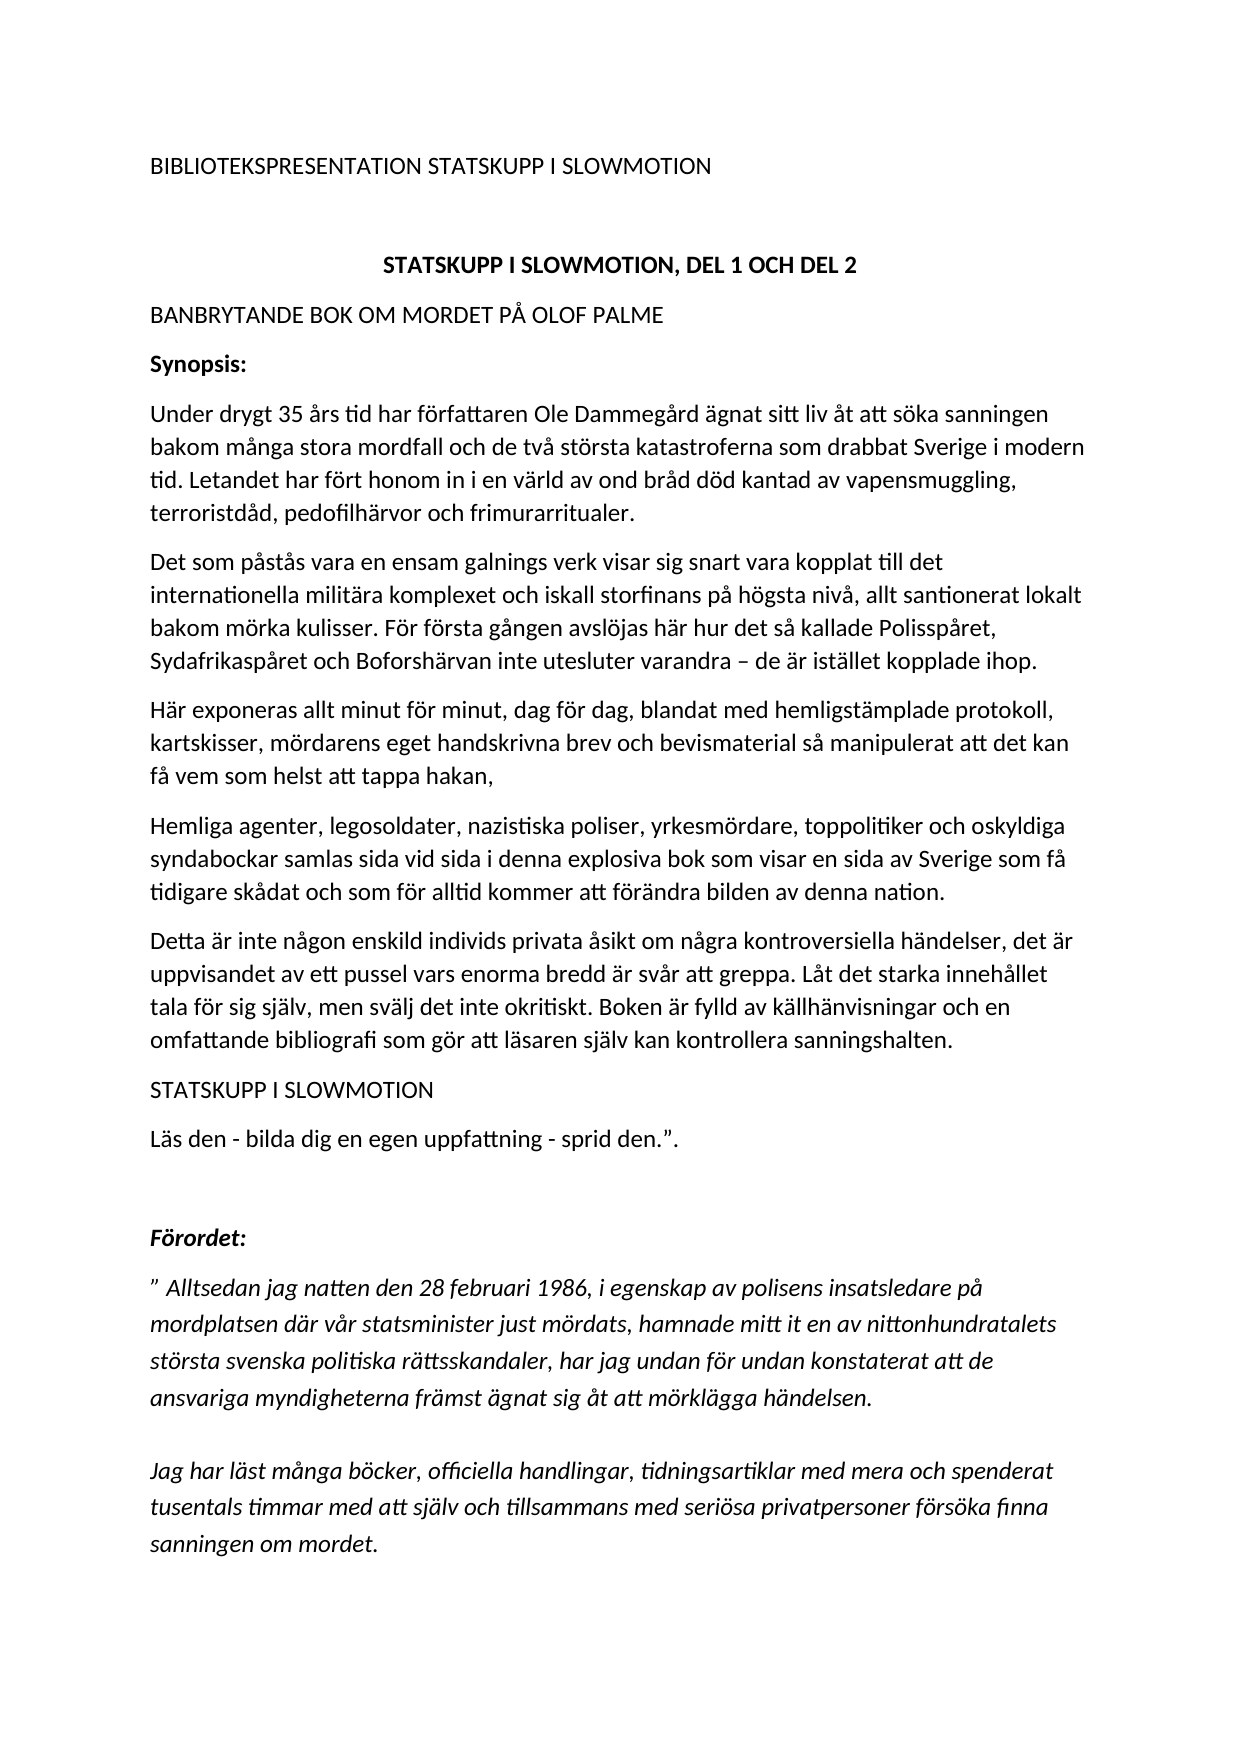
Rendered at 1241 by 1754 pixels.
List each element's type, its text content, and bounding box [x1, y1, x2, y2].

text Här exponeras allt minut för minut, dag för dag, blandat med hemligstämplade protokoll, kartskisser, mördarens eget handskrivna brev och bevismaterial så manipulerat att det kan få vem som helst att tappa hakan, [150, 694, 1090, 791]
text STATSKUPP I SLOWMOTION, DEL 1 OCH DEL 2 [150, 249, 1090, 280]
text Det som påstås vara en ensam galnings verk visar sig snart vara kopplat till det internationella militära komplexet och iskall storfinans på högsta nivå, allt santionerat lokalt bakom mörka kulisser. För första gången avslöjas här hur det så kallade Polisspåret, Sydafrikaspåret och Boforshärvan inte utesluter varandra – de är istället kopplade ihop. [150, 546, 1090, 676]
text BANBRYTANDE BOK OM MORDET PÅ OLOF PALME [150, 299, 1090, 329]
text ” Alltsedan jag natten den 28 februari 1986, i egenskap av polisens insatsledare på mordplatsen där vår statsminister just mördats, hamnade mitt it en av nittonhundratalets största svenska politiska rättsskandaler, har jag undan för undan konstaterat att de ansvariga myndigheterna främst ägnat sig åt att mörklägga händelsen. [150, 1272, 1090, 1412]
text Jag har läst många böcker, officiella handlingar, tidningsartiklar med mera och spenderat tusentals timmar med att själv och tillsammans med seriösa privatpersoner försöka finna sanningen om mordet. [150, 1455, 1090, 1558]
text Hemliga agenter, legosoldater, nazistiska poliser, yrkesmördare, toppolitiker och oskyldiga syndabockar samlas sida vid sida i denna explosiva bok som visar en sida av Sverige som få tidigare skådat och som för alltid kommer att förändra bilden av denna nation. [150, 810, 1090, 906]
text Läs den - bilda dig en egen uppfattning - sprid den.”. [150, 1123, 1090, 1154]
text Under drygt 35 års tid har författaren Ole Dammegård ägnat sitt liv åt att söka sanningen bakom många stora mordfall och de två största katastroferna som drabbat Sverige i modern tid. Letandet har fört honom in i en värld av ond bråd död kantad av vapensmuggling, terroristdåd, pedofilhärvor och frimurarritualer. [150, 398, 1090, 527]
text STATSKUPP I SLOWMOTION [150, 1074, 1090, 1104]
text Synopsis: [150, 348, 1090, 379]
text Detta är inte någon enskild individs privata åsikt om några kontroversiella händelser, det är uppvisandet av ett pussel vars enorma bredd är svår att greppa. Låt det starka innehållet tala för sig själv, men svälj det inte okritiskt. Boken är fylld av källhänvisningar och en omfattande bibliografi som gör att läsaren själv kan kontrollera sanningshalten. [150, 925, 1090, 1055]
text Förordet: [150, 1222, 1090, 1253]
text BIBLIOTEKSPRESENTATION STATSKUPP I SLOWMOTION [150, 150, 1090, 181]
